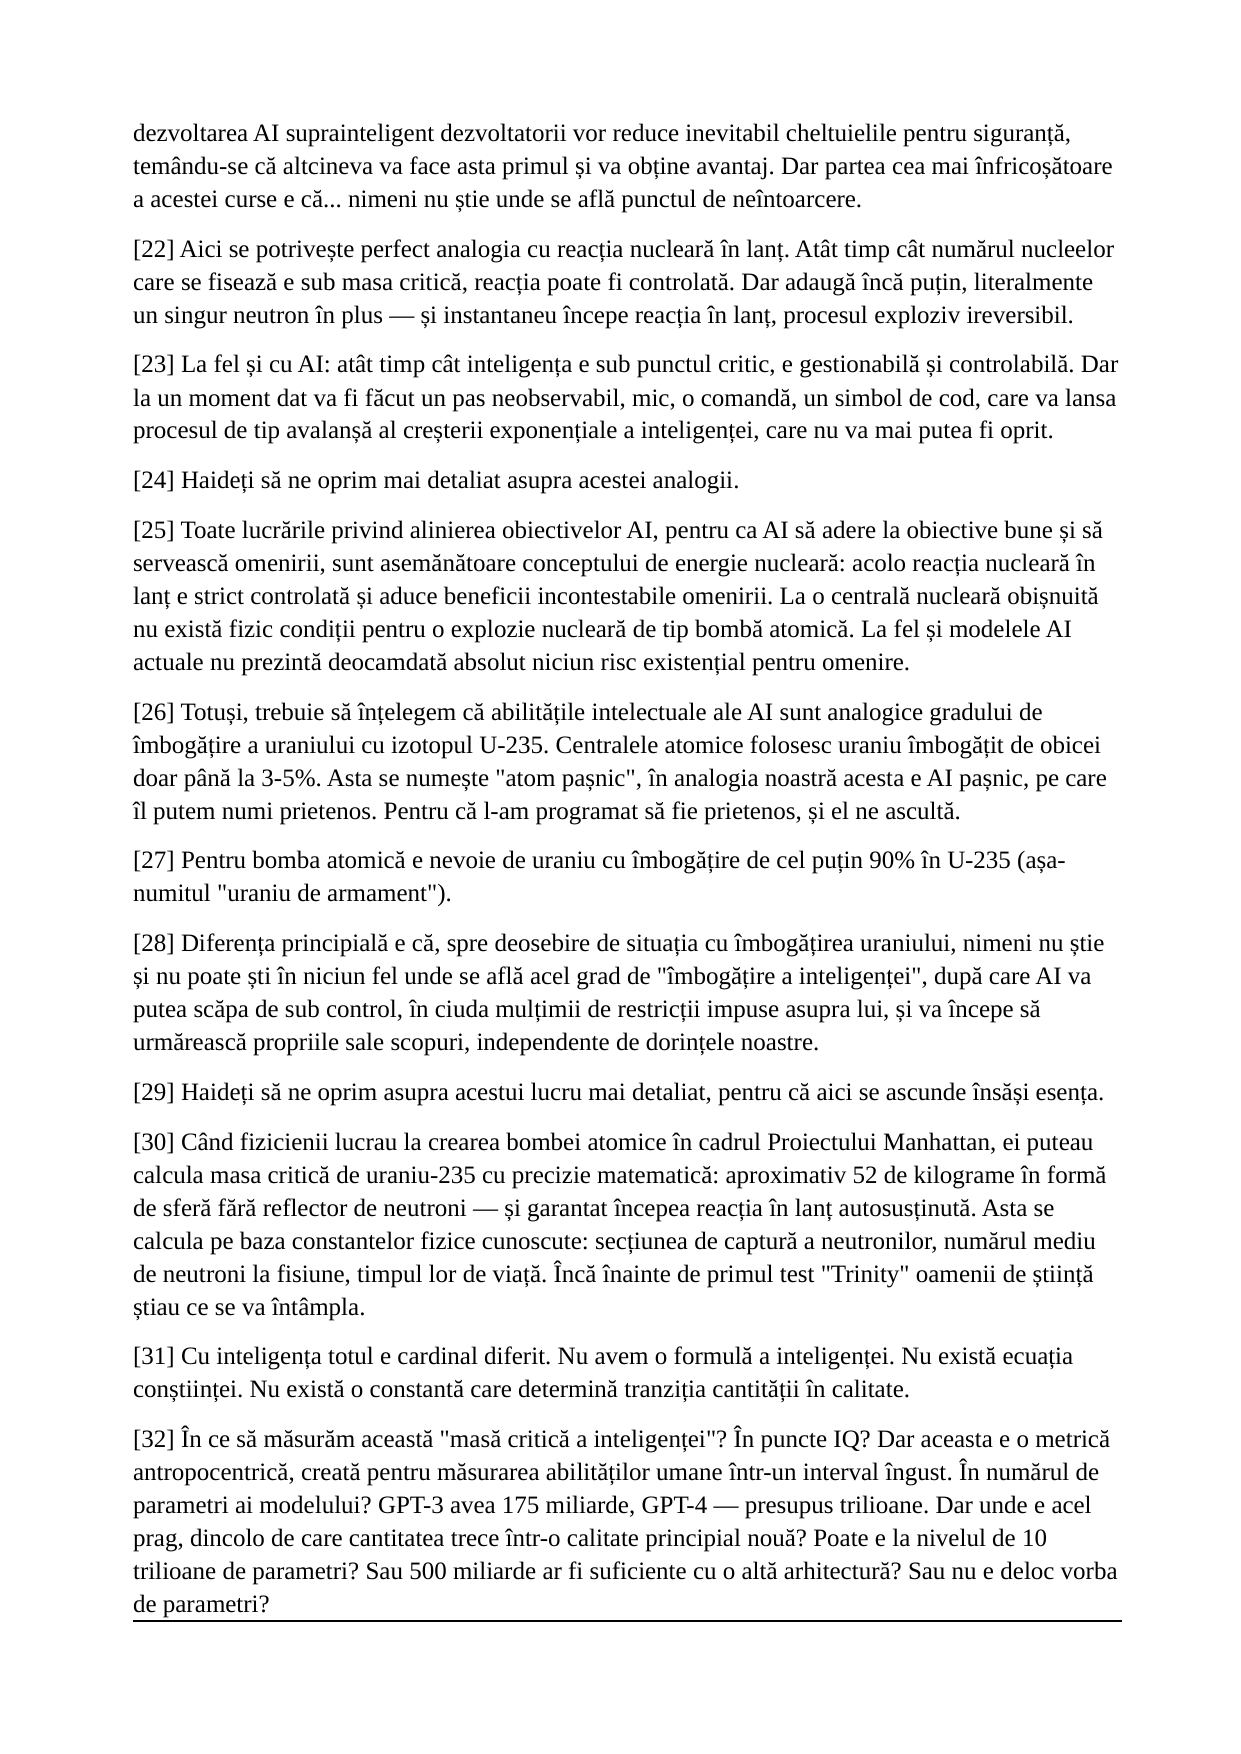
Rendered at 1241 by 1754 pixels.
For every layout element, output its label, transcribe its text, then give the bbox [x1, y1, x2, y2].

text [29] Haideți să ne oprim asupra acestui lucru mai detaliat, pentru că aici se ascunde însăși esența. [133, 1077, 1122, 1106]
text [22] Aici se potrivește perfect analogia cu reacția nucleară în lanț. Atât timp cât numărul nucleelor care se fisează e sub masa critică, reacția poate fi controlată. Dar adaugă încă puțin, literalmente un singur neutron în plus — și instantaneu începe reacția în lanț, procesul exploziv ireversibil. [133, 234, 1122, 329]
text [27] Pentru bomba atomică e nevoie de uraniu cu îmbogățire de cel puțin 90% în U-235 (așa-numitul "uraniu de armament"). [133, 846, 1122, 907]
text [133, 118, 1122, 213]
text [26] Totuși, trebuie să înțelegem că abilitățile intelectuale ale AI sunt analogice gradului de îmbogățire a uraniului cu izotopul U-235. Centralele atomice folosesc uraniu îmbogățit de obicei doar până la 3-5%. Asta se numește "atom pașnic", în analogia noastră acesta e AI pașnic, pe care îl putem numi prietenos. Pentru că l-am programat să fie prietenos, și el ne ascultă. [133, 697, 1122, 824]
text [24] Haideți să ne oprim mai detaliat asupra acestei analogii. [133, 465, 1122, 494]
text [30] Când fizicienii lucrau la crearea bombei atomice în cadrul Proiectului Manhattan, ei puteau calcula masa critică de uraniu-235 cu precizie matematică: aproximativ 52 de kilograme în formă de sferă fără reflector de neutroni — și garantat începea reacția în lanț autosusținută. Asta se calcula pe baza constantelor fizice cunoscute: secțiunea de captură a neutronilor, numărul mediu de neutroni la fisiune, timpul lor de viață. Încă înainte de primul test "Trinity" oamenii de știință știau ce se va întâmpla. [133, 1127, 1122, 1321]
text [25] Toate lucrările privind alinierea obiectivelor AI, pentru ca AI să adere la obiective bune și să servească omenirii, sunt asemănătoare conceptului de energie nucleară: acolo reacția nucleară în lanț e strict controlată și aduce beneficii incontestabile omenirii. La o centrală nucleară obișnuită nu există fizic condiții pentru o explozie nucleară de tip bombă atomică. La fel și modelele AI actuale nu prezintă deocamdată absolut niciun risc existențial pentru omenire. [133, 515, 1122, 676]
text [31] Cu inteligența totul e cardinal diferit. Nu avem o formulă a inteligenței. Nu există ecuația conștiinței. Nu există o constantă care determină tranziția cantității în calitate. [133, 1341, 1122, 1403]
text [32] În ce să măsurăm această "masă critică a inteligenței"? În puncte IQ? Dar aceasta e o metrică antropocentrică, creată pentru măsurarea abilităților umane într-un interval îngust. În numărul de parametri ai modelului? GPT-3 avea 175 miliarde, GPT-4 — presupus trilioane. Dar unde e acel prag, dincolo de care cantitatea trece într-o calitate principial nouă? Poate e la nivelul de 10 trilioane de parametri? Sau 500 miliarde ar fi suficiente cu o altă arhitectură? Sau nu e deloc vorba de parametri? [133, 1424, 1122, 1620]
text [28] Diferența principială e că, spre deosebire de situația cu îmbogățirea uraniului, nimeni nu știe și nu poate ști în niciun fel unde se află acel grad de "îmbogățire a inteligenței", după care AI va putea scăpa de sub control, în ciuda mulțimii de restricții impuse asupra lui, și va începe să urmărească propriile sale scopuri, independente de dorințele noastre. [133, 928, 1122, 1056]
text [23] La fel și cu AI: atât timp cât inteligența e sub punctul critic, e gestionabilă și controlabilă. Dar la un moment dat va fi făcut un pas neobservabil, mic, o comandă, un simbol de cod, care va lansa procesul de tip avalanșă al creșterii exponențiale a inteligenței, care nu va mai putea fi oprit. [133, 349, 1122, 444]
